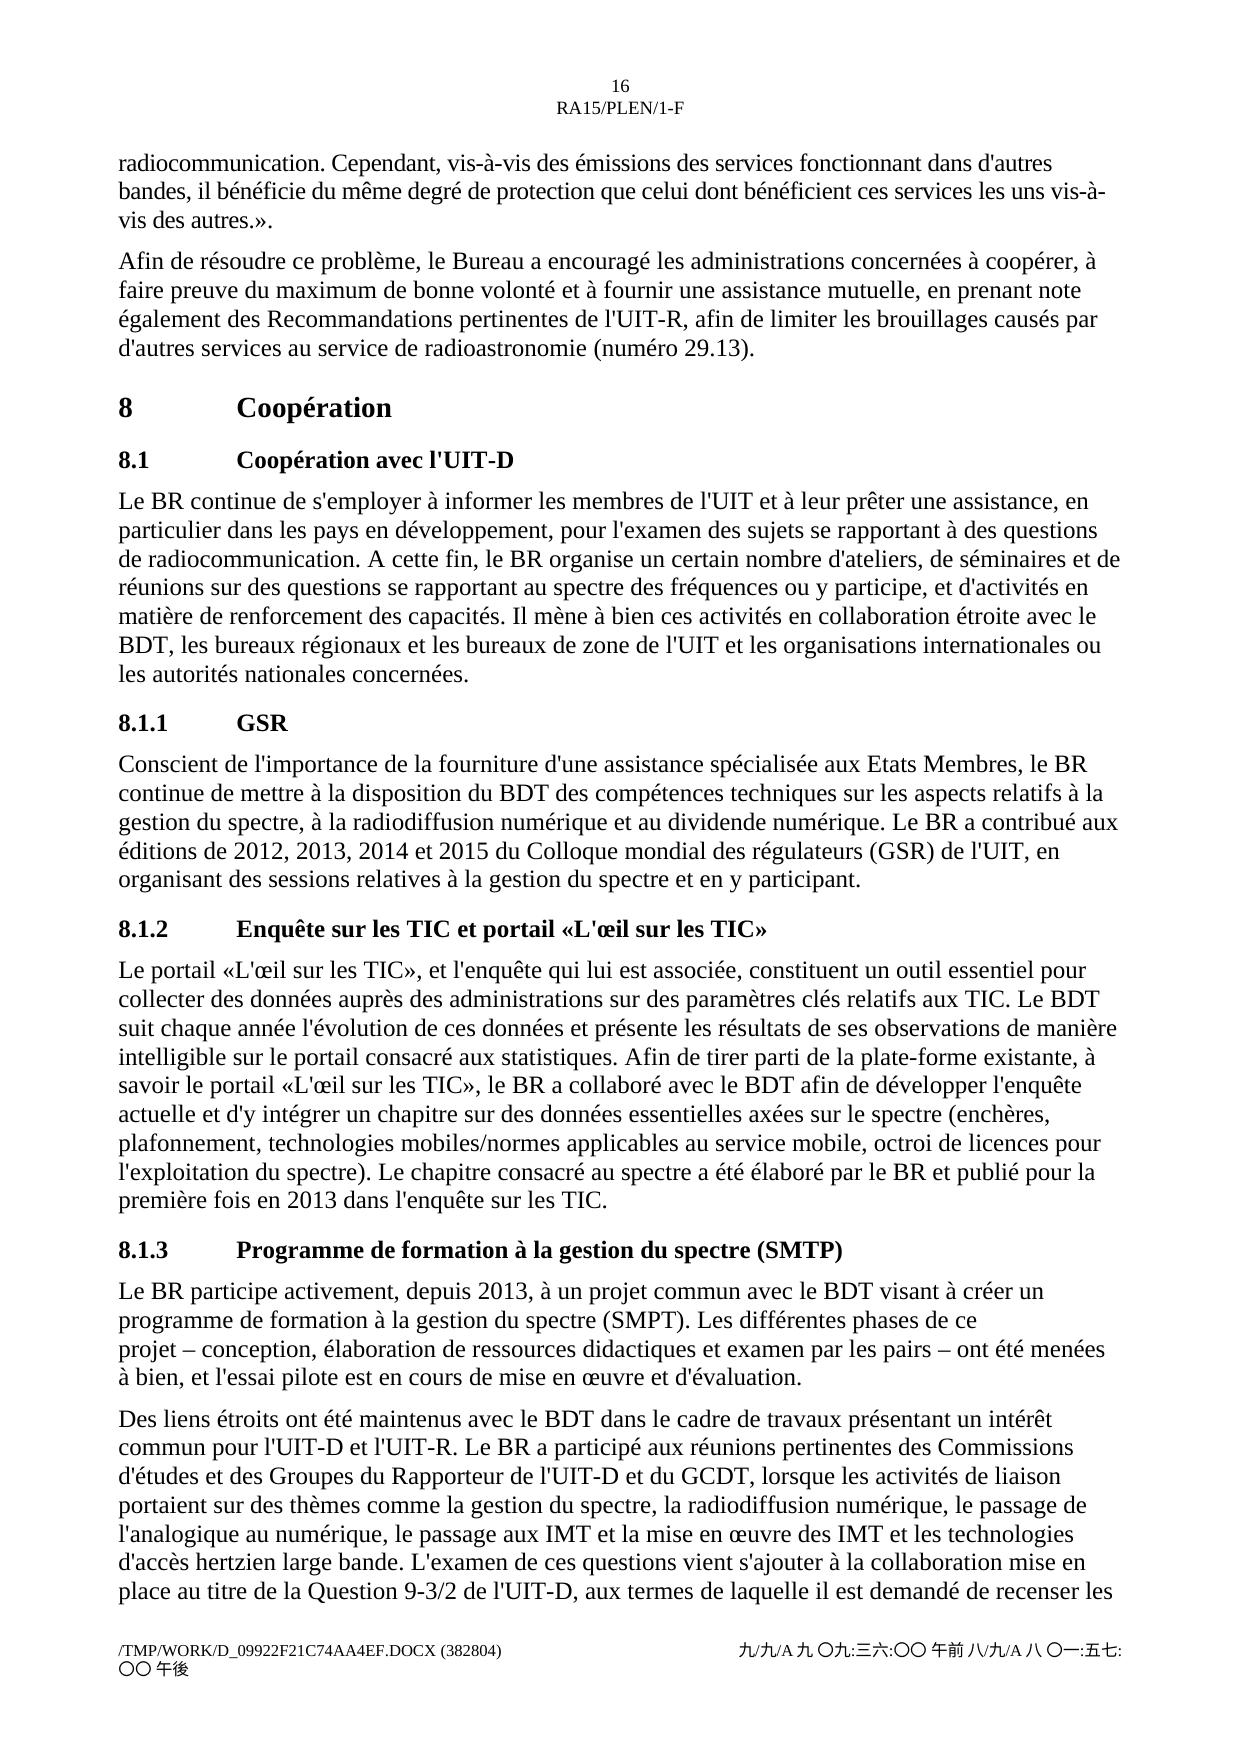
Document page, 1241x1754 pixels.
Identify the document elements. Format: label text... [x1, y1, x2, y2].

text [118, 148, 1122, 234]
subtitle 8 Coopération [118, 391, 1122, 424]
subtitle 8.1 Coopération avec l'UIT-D [118, 445, 1122, 474]
text Afin de résoudre ce problème, le Bureau a encouragé les administrations concernées à coopérer, à faire preuve du maximum de bonne volonté et à fournir une assistance mutuelle, en prenant note également des Recommandations pertinentes de l'UIT-R, afin de limiter les brouillages causés par d'autres services au service de radioastronomie (numéro 29.13). [118, 246, 1122, 361]
subtitle 8.1.3 Programme de formation à la gestion du spectre (SMTP) [118, 1235, 1122, 1264]
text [118, 1404, 1122, 1605]
text Conscient de l'importance de la fourniture d'une assistance spécialisée aux Etats Membres, le BR continue de mettre à la disposition du BDT des compétences techniques sur les aspects relatifs à la gestion du spectre, à la radiodiffusion numérique et au dividende numérique. Le BR a contribué aux éditions de 2012, 2013, 2014 et 2015 du Colloque mondial des régulateurs (GSR) de l'UIT, en organisant des sessions relatives à la gestion du spectre et en y participant. [118, 749, 1122, 893]
text Le BR participe activement, depuis 2013, à un projet commun avec le BDT visant à créer un programme de formation à la gestion du spectre (SMPT). Les différentes phases de ce projet – conception, élaboration de ressources didactiques et examen par les pairs – ont été menées à bien, et l'essai pilote est en cours de mise en œuvre et d'évaluation. [118, 1276, 1122, 1391]
subtitle 8.1.2 Enquête sur les TIC et portail «L'œil sur les TIC» [118, 914, 1122, 943]
text Le BR continue de s'employer à informer les membres de l'UIT et à leur prêter une assistance, en particulier dans les pays en développement, pour l'examen des sujets se rapportant à des questions de radiocommunication. A cette fin, le BR organise un certain nombre d'ateliers, de séminaires et de réunions sur des questions se rapportant au spectre des fréquences ou y participe, et d'activités en matière de renforcement des capacités. Il mène à bien ces activités en collaboration étroite avec le BDT, les bureaux régionaux et les bureaux de zone de l'UIT et les organisations internationales ou les autorités nationales concernées. [118, 486, 1122, 687]
subtitle 8.1.1 GSR [118, 708, 1122, 737]
text Le portail «L'œil sur les TIC», et l'enquête qui lui est associée, constituent un outil essentiel pour collecter des données auprès des administrations sur des paramètres clés relatifs aux TIC. Le BDT suit chaque année l'évolution de ces données et présente les résultats de ses observations de manière intelligible sur le portail consacré aux statistiques. Afin de tirer parti de la plate-forme existante, à savoir le portail «L'œil sur les TIC», le BR a collaboré avec le BDT afin de développer l'enquête actuelle et d'y intégrer un chapitre sur des données essentielles axées sur le spectre (enchères, plafonnement, technologies mobiles/normes applicables au service mobile, octroi de licences pour l'exploitation du spectre). Le chapitre consacré au spectre a été élaboré par le BR et publié pour la première fois en 2013 dans l'enquête sur les TIC. [118, 955, 1122, 1214]
